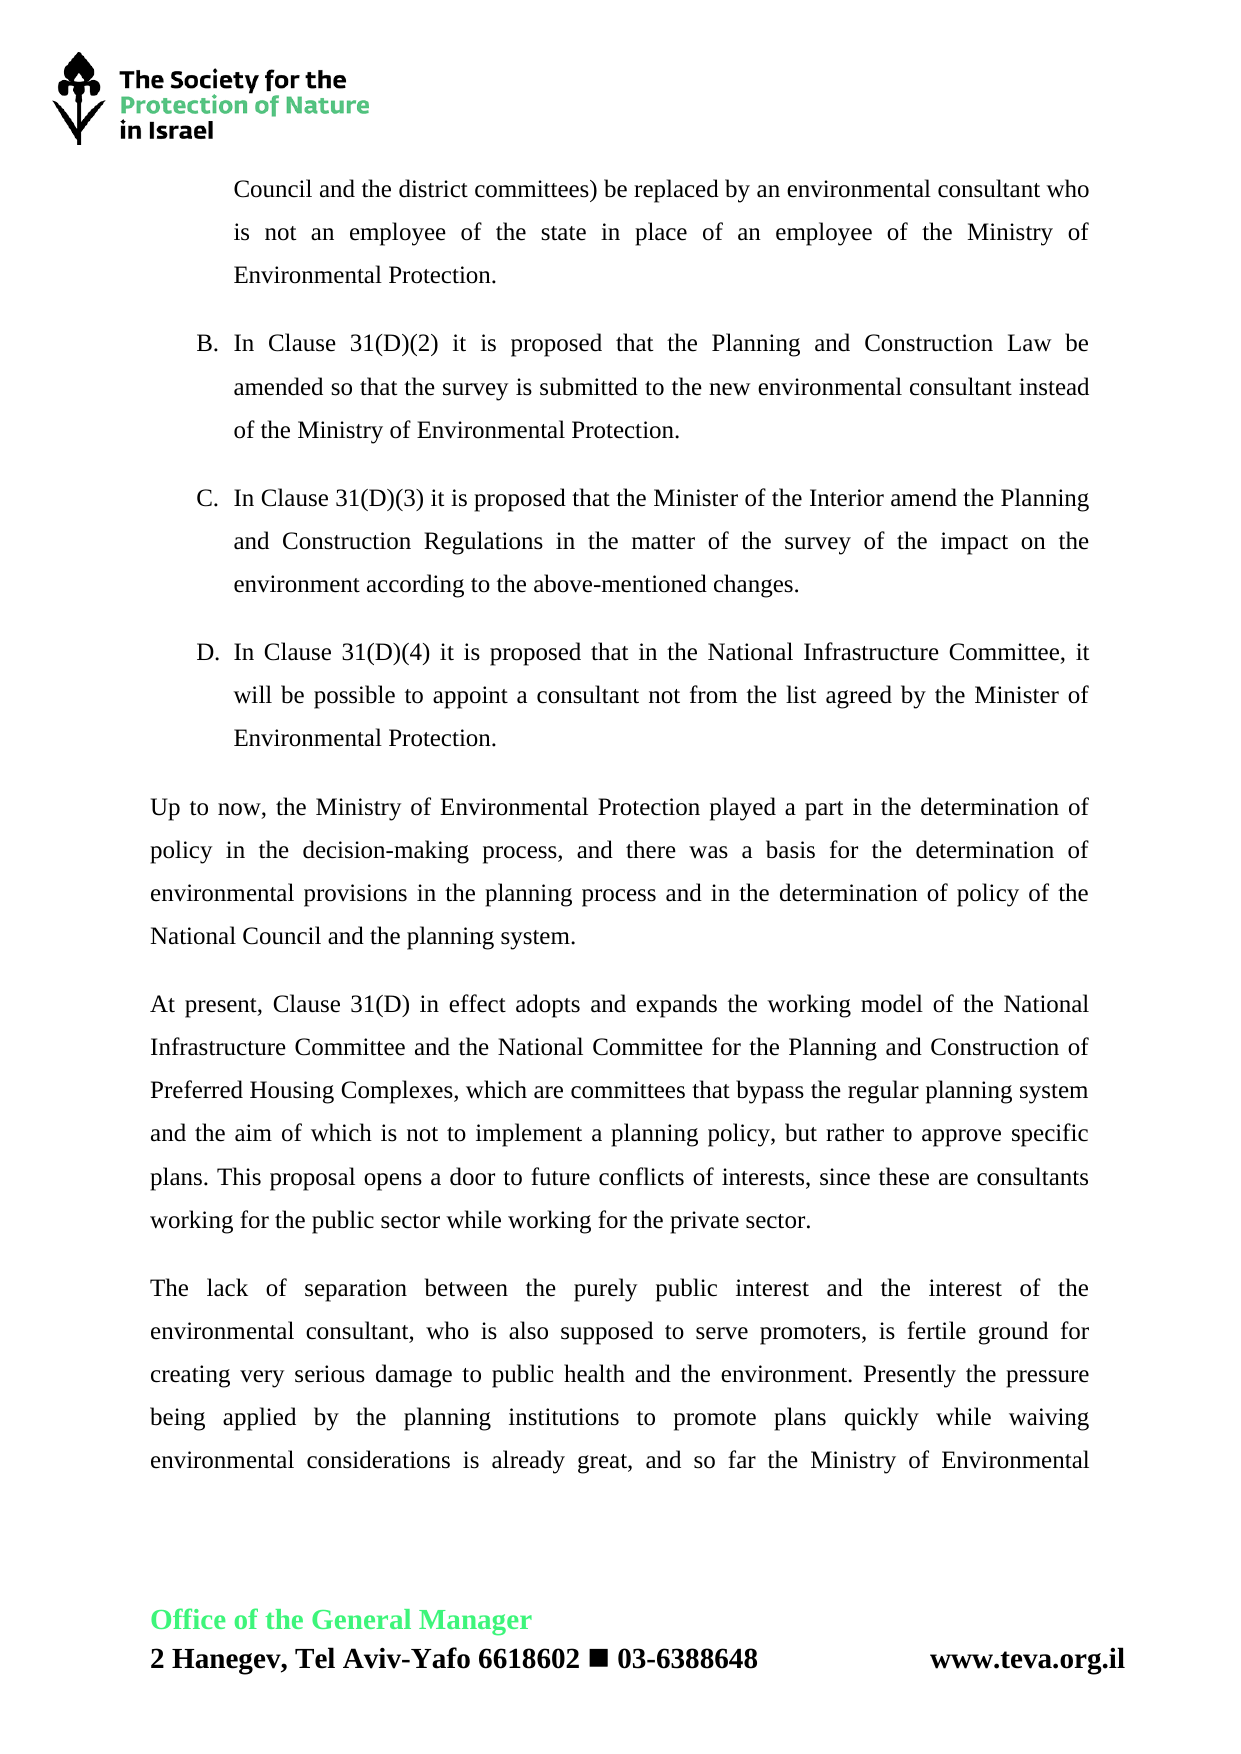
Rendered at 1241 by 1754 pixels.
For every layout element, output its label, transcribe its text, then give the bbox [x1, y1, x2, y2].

text Up to now, the Ministry of Environmental Protection played a part in the determination of policy in the decision-making process, and there was a basis for the determination of environmental provisions in the planning process and in the determination of policy of the National Council and the planning system. [150, 792, 1090, 950]
list In Clause 31(D)(2) it is proposed that the Planning and Construction Law be amended so that the survey is submitted to the new environmental consultant instead of the Ministry of Environmental Protection. [196, 328, 1090, 443]
picture [52, 52, 369, 145]
text At present, Clause 31(D) in effect adopts and expands the working model of the National Infrastructure Committee and the National Committee for the Planning and Construction of Preferred Housing Complexes, which are committees that bypass the regular planning system and the aim of which is not to implement a planning policy, but rather to approve specific plans. This proposal opens a door to future conflicts of interests, since these are consultants working for the public sector while working for the private sector. [150, 989, 1090, 1233]
list In Clause 31(D)(3) it is proposed that the Minister of the Interior amend the Planning and Construction Regulations in the matter of the survey of the impact on the environment according to the above-mentioned changes. [196, 483, 1090, 598]
list In Clause 31(D)(4) it is proposed that in the National Infrastructure Committee, it will be possible to appoint a consultant not from the list agreed by the Minister of Environmental Protection. [196, 637, 1090, 752]
